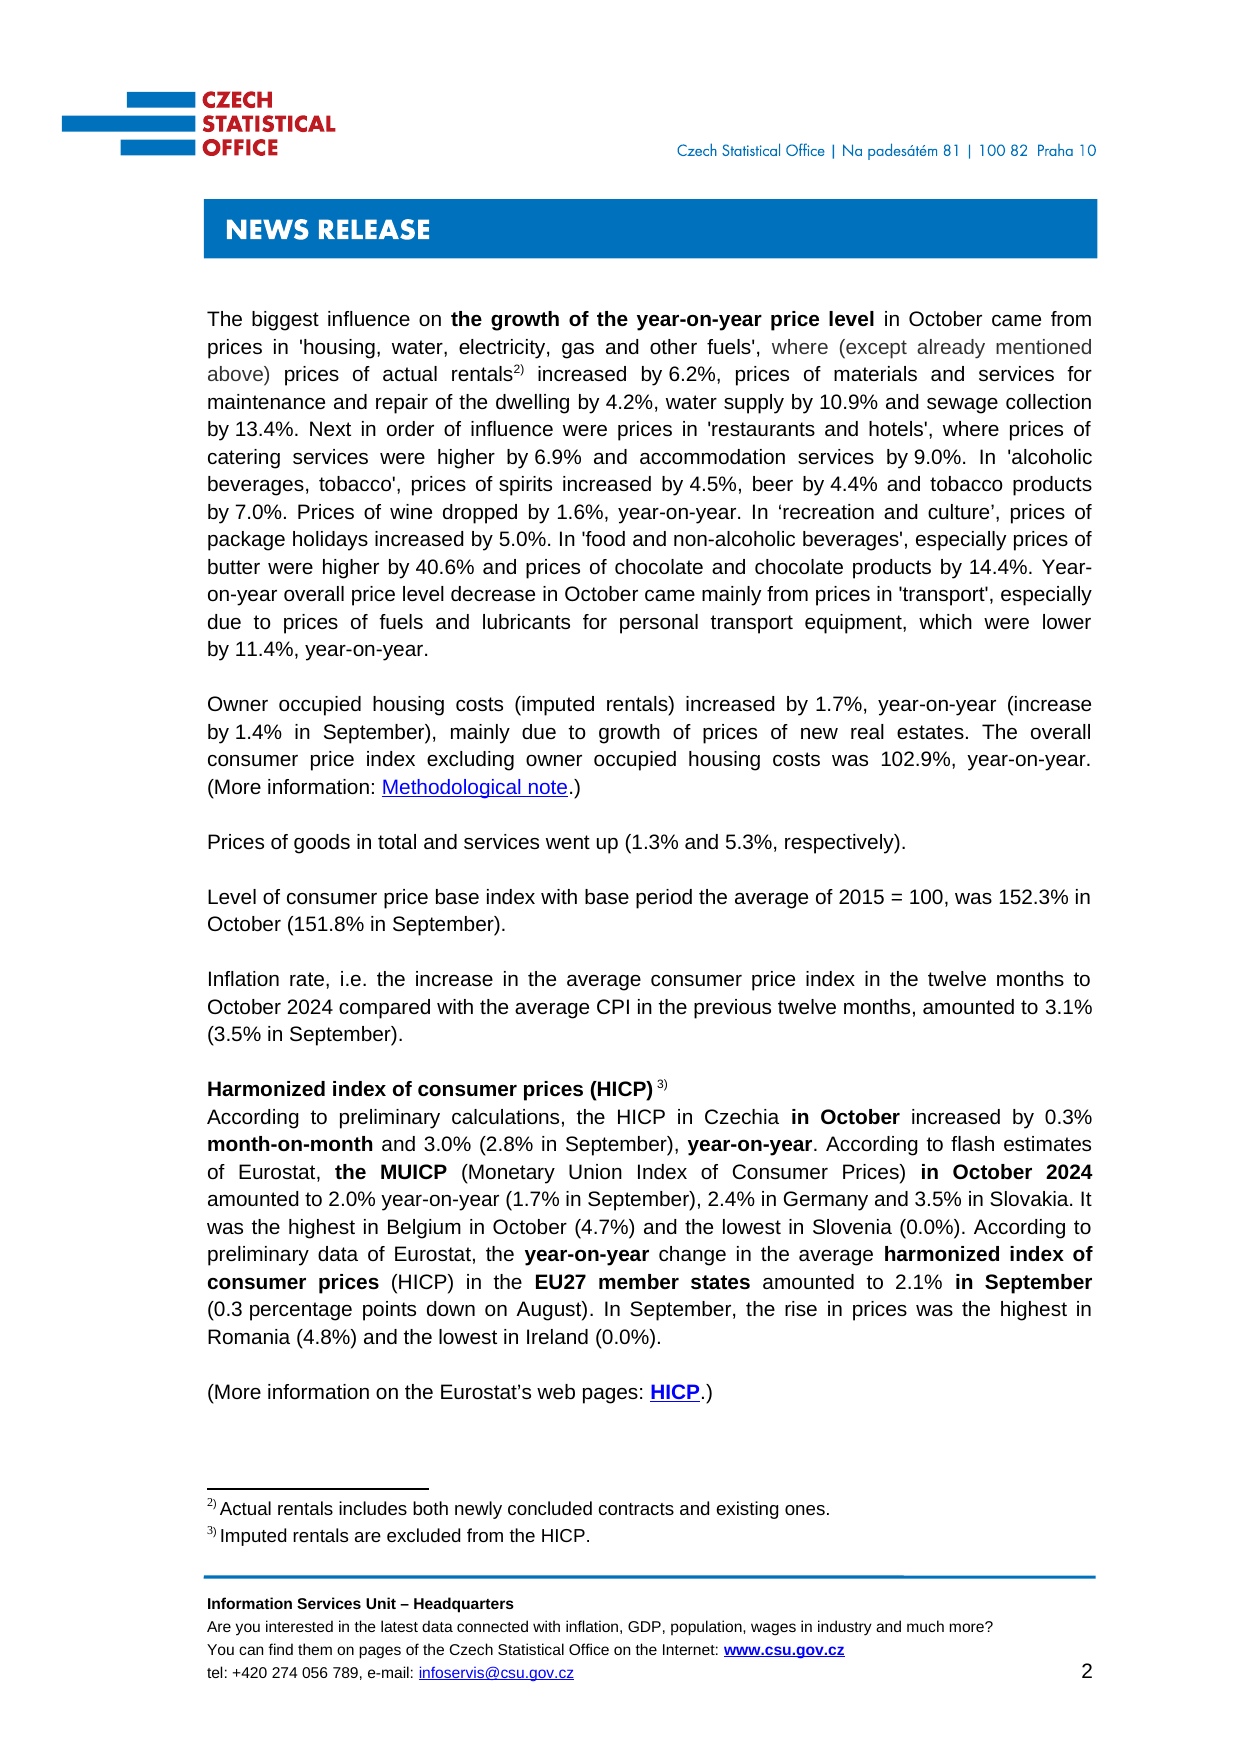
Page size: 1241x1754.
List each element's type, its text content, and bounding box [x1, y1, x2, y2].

text Prices of goods in total and services went up (1.3% and 5.3%, respectively). [207, 829, 1092, 853]
text Owner occupied housing costs (imputed rentals) increased by 1.7%, year-on-year (increase by 1.4% in September), mainly due to growth of prices of new real estates. The overall consumer price index excluding owner occupied housing costs was 102.9%, year-on-year. (More information: Methodological note.) [207, 692, 1092, 798]
text Inflation rate, i.e. the increase in the average consumer price index in the twelve months to October 2024 compared with the average CPI in the previous twelve months, amounted to 3.1% (3.5% in September). [207, 967, 1092, 1046]
text The biggest influence on the growth of the year-on-year price level in October came from prices in 'housing, water, electricity, gas and other fuels', where (except already mentioned above) prices of actual rentals) increased by 6.2%, prices of materials and services for maintenance and repair of the dwelling by 4.2%, water supply by 10.9% and sewage collection by 13.4%. Next in order of influence were prices in 'restaurants and hotels', where prices of catering services were higher by 6.9% and accommodation services by 9.0%. In 'alcoholic beverages, tobacco', prices of spirits increased by 4.5%, beer by 4.4% and tobacco products by 7.0%. Prices of wine dropped by 1.6%, year-on-year. In ‘recreation and culture’, prices of package holidays increased by 5.0%. In 'food and non-alcoholic beverages', especially prices of butter were higher by 40.6% and prices of chocolate and chocolate products by 14.4%. Year-on-year overall price level decrease in October came mainly from prices in 'transport', especially due to prices of fuels and lubricants for personal transport equipment, which were lower by 11.4%, year-on-year. [207, 307, 1092, 661]
text Harmonized index of consumer prices (HICP) ) [207, 1077, 1092, 1101]
text According to preliminary calculations, the HICP in Czechia in October increased by 0.3% month-on-month and 3.0% (2.8% in September), year-on-year. According to flash estimates of Eurostat, the MUICP (Monetary Union Index of Consumer Prices) in October 2024 amounted to 2.0% year-on-year (1.7% in September), 2.4% in Germany and 3.5% in Slovakia. It was the highest in Belgium in October (4.7%) and the lowest in Slovenia (0.0%). According to preliminary data of Eurostat, the year-on-year change in the average harmonized index of consumer prices (HICP) in the EU27 member states amounted to 2.1% in September (0.3 percentage points down on August). In September, the rise in prices was the highest in Romania (4.8%) and the lowest in Ireland (0.0%). [207, 1104, 1092, 1348]
text Level of consumer price base index with base period the average of 2015 = 100, was 152.3% in October (151.8% in September). [207, 884, 1092, 936]
text (More information on the Eurostat’s web pages: HICP.) [207, 1379, 1092, 1403]
